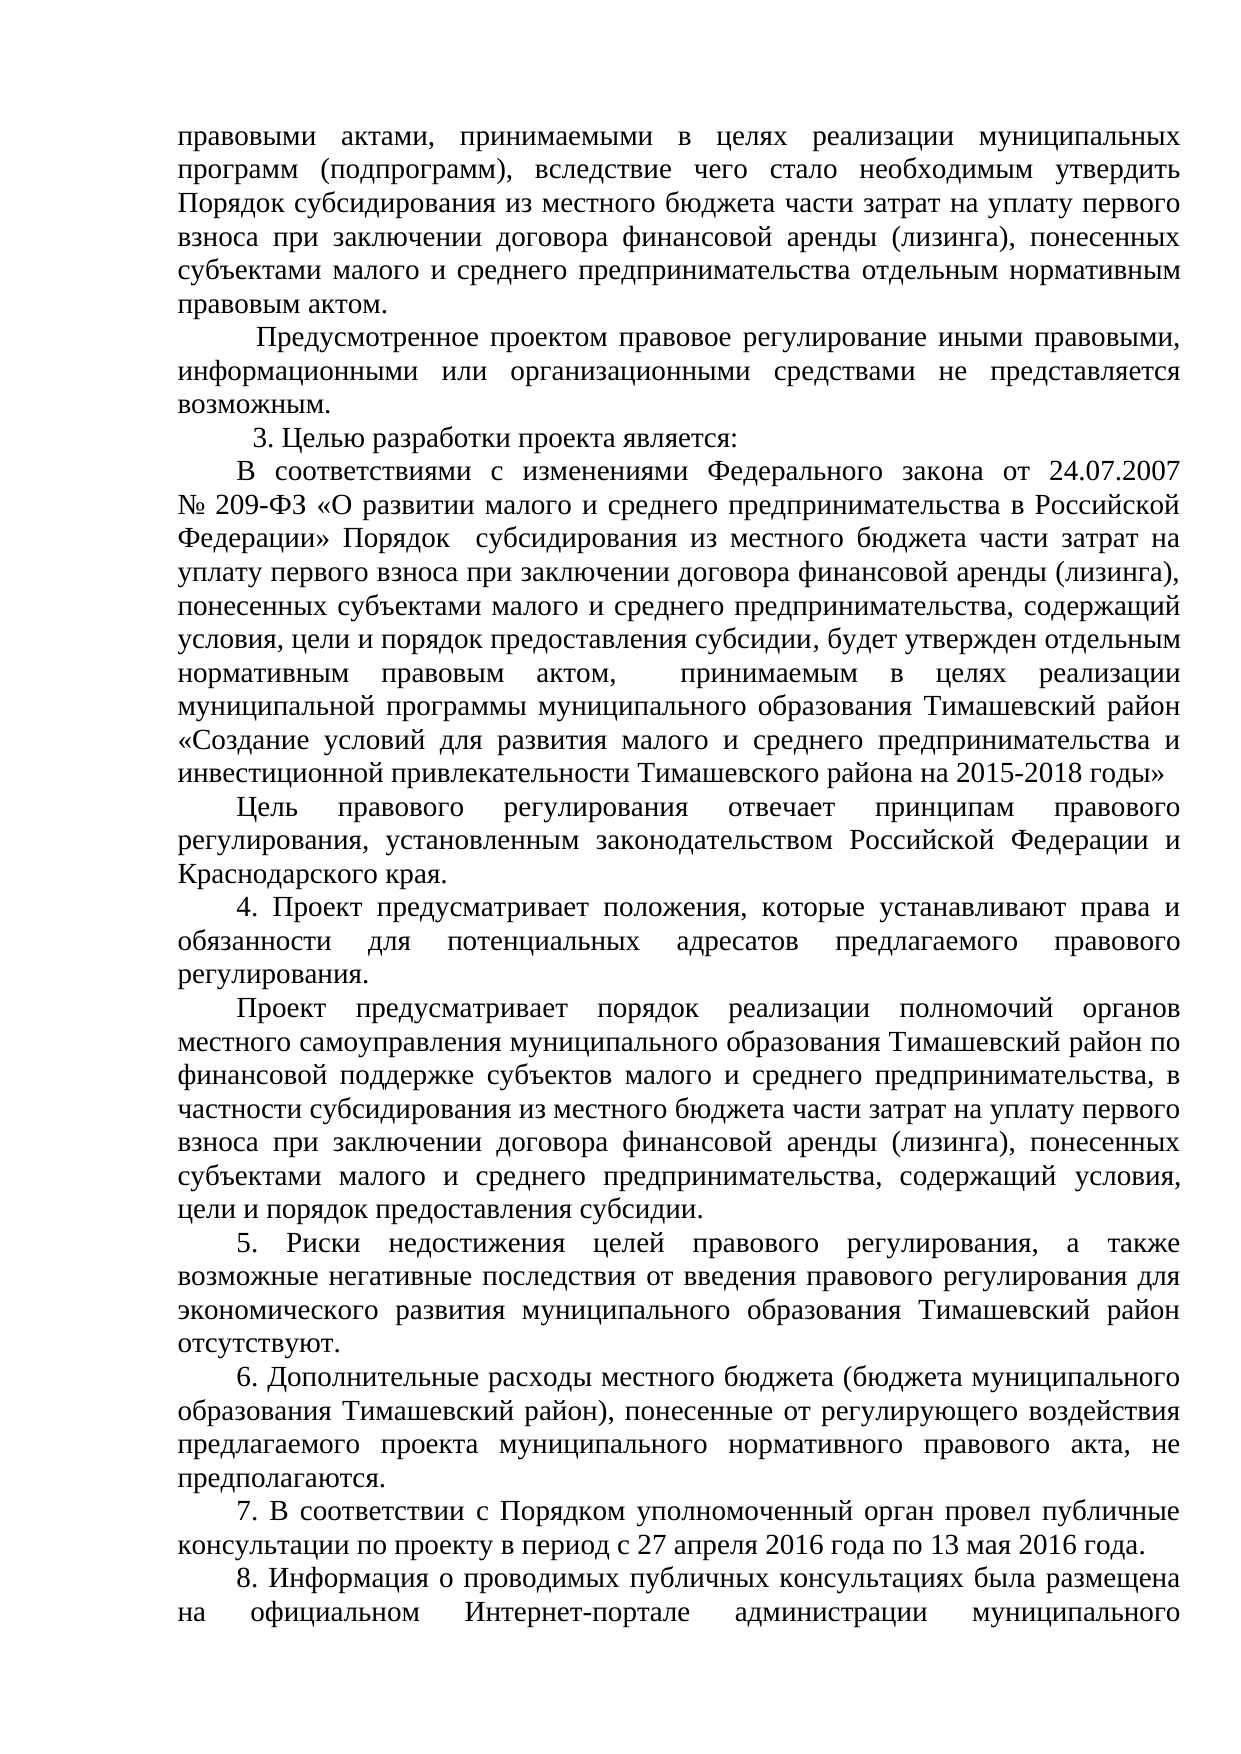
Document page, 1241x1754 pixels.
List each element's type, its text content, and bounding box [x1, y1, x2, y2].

text В соответствиями с изменениями Федерального закона от № 209-ФЗ «О развитии малого и среднего предпринимательства в Российской Федерации» Порядок субсидирования из местного бюджета части затрат на уплату первого взноса при заключении договора финансовой аренды (лизинга), понесенных субъектами малого и среднего предпринимательства, содержащий условия, цели и порядок предоставления субсидии, будет утвержден отдельным нормативным правовым актом, принимаемым в целях реализации муниципальной программы муниципального образования Тимашевский район «Создание условий для развития малого и среднего предпринимательства и инвестиционной привлекательности Тимашевского района на 2015-2018 годы» [177, 453, 1181, 789]
text 6. Дополнительные расходы местного бюджета (бюджета муниципального образования Тимашевский район), понесенные от регулирующего воздействия предлагаемого проекта муниципального нормативного правового акта, не предполагаются. [177, 1359, 1181, 1493]
text Цель правового регулирования отвечает принципам правового регулирования, установленным законодательством Российской Федерации и Краснодарского края. [177, 789, 1181, 889]
text 5. Риски недостижения целей правового регулирования, а также возможные негативные последствия от введения правового регулирования для экономического развития муниципального образования Тимашевский район отсутствуют. [177, 1225, 1181, 1359]
text 3. Целью разработки проекта является: [177, 420, 1181, 453]
text 4. Проект предусматривает положения, которые устанавливают права и обязанности для потенциальных адресатов предлагаемого правового регулирования. [177, 889, 1181, 990]
text 7. В соответствии с Порядком уполномоченный орган провел публичные консультации по проекту в период с 27 апреля 2016 года по 13 мая 2016 года. [177, 1493, 1181, 1560]
text Проект предусматривает порядок реализации полномочий органов местного самоуправления муниципального образования Тимашевский район по финансовой поддержке субъектов малого и среднего предпринимательства, в частности субсидирования из местного бюджета части затрат на уплату первого взноса при заключении договора финансовой аренды (лизинга), понесенных субъектами малого и среднего предпринимательства, содержащий условия, цели и порядок предоставления субсидии. [177, 990, 1181, 1225]
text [177, 118, 1181, 319]
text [177, 1560, 1181, 1627]
text Предусмотренное проектом правовое регулирование иными правовыми, информационными или организационными средствами не представляется возможным. [177, 319, 1181, 420]
